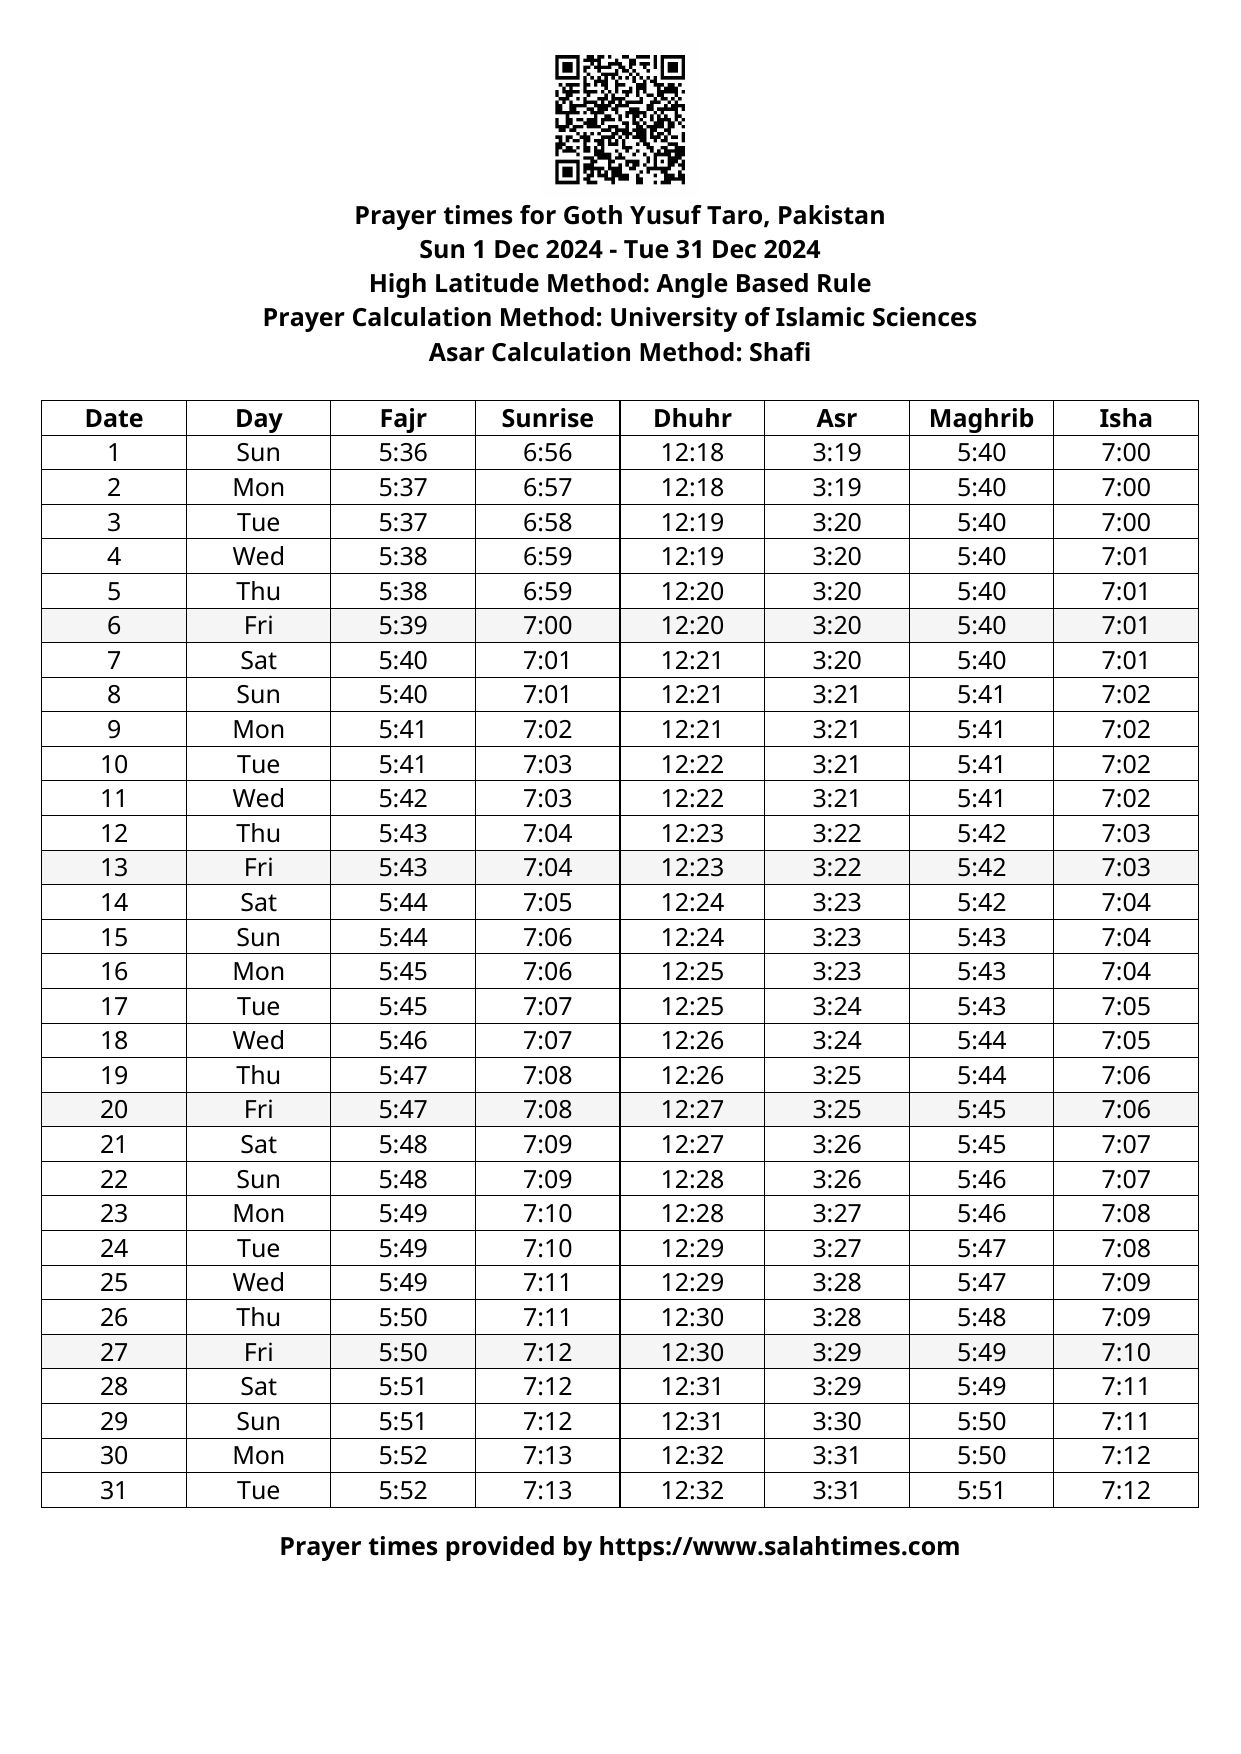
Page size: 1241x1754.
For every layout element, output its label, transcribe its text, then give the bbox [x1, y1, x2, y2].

table_cell 5:45 [331, 989, 475, 1022]
table_cell 5:45 [331, 954, 475, 988]
table_cell 13 [42, 851, 186, 884]
table_cell 7:11 [476, 1266, 619, 1299]
table_cell 5:44 [331, 885, 475, 919]
table_cell 3:21 [765, 781, 909, 815]
table_cell 12:28 [621, 1162, 764, 1195]
table_cell 7:09 [476, 1127, 619, 1161]
table_cell Fri [187, 609, 330, 642]
table_cell Sat [187, 1127, 330, 1161]
table_cell 18 [42, 1024, 186, 1057]
table_cell 12:20 [621, 574, 764, 607]
table_cell 4 [42, 539, 186, 573]
table_cell 5:43 [331, 851, 475, 884]
table_cell 5:40 [910, 574, 1053, 607]
table_cell 5:48 [910, 1300, 1053, 1334]
table_cell 5:50 [331, 1300, 475, 1334]
table_cell 5:40 [910, 643, 1053, 677]
table_cell 5:42 [910, 851, 1053, 884]
table_cell Tue [187, 747, 330, 780]
table_cell 12 [42, 816, 186, 849]
table_cell 7:08 [476, 1093, 619, 1126]
table_cell 7:12 [1054, 1473, 1198, 1507]
table_cell 7:03 [1054, 851, 1198, 884]
table_cell 3:21 [765, 678, 909, 711]
table_cell 7:03 [476, 747, 619, 780]
table_cell 5:42 [910, 885, 1053, 919]
table_cell Sat [187, 1369, 330, 1403]
table_cell 12:23 [621, 851, 764, 884]
table_cell 3:21 [765, 747, 909, 780]
table_cell 7:00 [1054, 505, 1198, 538]
table_cell 12:32 [621, 1473, 764, 1507]
table_cell Mon [187, 1439, 330, 1472]
table_cell 5:41 [910, 747, 1053, 780]
table_cell 5:37 [331, 505, 475, 538]
table_cell 5:52 [331, 1439, 475, 1472]
table_cell 5:45 [910, 1127, 1053, 1161]
table_cell 6:59 [476, 574, 619, 607]
table_cell 29 [42, 1404, 186, 1437]
table_cell 5:41 [910, 678, 1053, 711]
table_cell 7:01 [1054, 643, 1198, 677]
table_cell 8 [42, 678, 186, 711]
table_cell 3:20 [765, 505, 909, 538]
table_cell 7:07 [476, 989, 619, 1022]
table_cell 7:01 [1054, 609, 1198, 642]
table_cell 7:11 [1054, 1404, 1198, 1437]
table_cell 12:25 [621, 954, 764, 988]
table_cell 7:08 [476, 1058, 619, 1092]
table_cell 3:28 [765, 1266, 909, 1299]
table_cell 3:24 [765, 1024, 909, 1057]
table_cell 7:02 [476, 712, 619, 746]
table_cell 5:43 [910, 920, 1053, 953]
table_cell Sun [187, 1162, 330, 1195]
table_cell Fri [187, 1335, 330, 1368]
table_cell Fri [187, 1093, 330, 1126]
table_cell 5:41 [331, 747, 475, 780]
table_cell 3:23 [765, 885, 909, 919]
table_cell Mon [187, 712, 330, 746]
table_cell 3:23 [765, 920, 909, 953]
table_cell 10 [42, 747, 186, 780]
table_cell 5:51 [331, 1404, 475, 1437]
table_cell 21 [42, 1127, 186, 1161]
table_header Isha [1054, 401, 1198, 434]
table_header Maghrib [910, 401, 1053, 434]
table_cell 5:40 [331, 643, 475, 677]
table_cell 7:06 [476, 954, 619, 988]
table_cell 3:22 [765, 851, 909, 884]
table_cell 7:04 [1054, 920, 1198, 953]
table_cell 5:40 [910, 609, 1053, 642]
table_cell 5:47 [910, 1266, 1053, 1299]
table_cell 5:41 [910, 712, 1053, 746]
table_cell 5:42 [910, 816, 1053, 849]
table_cell 3:24 [765, 989, 909, 1022]
table_cell 12:18 [621, 470, 764, 504]
table_cell Sun [187, 920, 330, 953]
table_cell 5:40 [910, 505, 1053, 538]
table_cell 5:44 [910, 1024, 1053, 1057]
table_cell 5:48 [331, 1127, 475, 1161]
table_cell 3:26 [765, 1127, 909, 1161]
table_cell 5:43 [910, 954, 1053, 988]
table_cell Sun [187, 678, 330, 711]
table_cell 3:29 [765, 1369, 909, 1403]
table_cell 12:30 [621, 1335, 764, 1368]
table_cell 3:19 [765, 436, 909, 469]
table_cell 5:47 [331, 1058, 475, 1092]
table_cell 7:02 [1054, 781, 1198, 815]
table_cell 5:49 [910, 1369, 1053, 1403]
table_cell 3:20 [765, 609, 909, 642]
table_cell 7:05 [1054, 1024, 1198, 1057]
table_cell 3:21 [765, 712, 909, 746]
table_cell Fri [187, 851, 330, 884]
table_cell 5:40 [331, 678, 475, 711]
table_cell 7:00 [1054, 470, 1198, 504]
table_cell 6:58 [476, 505, 619, 538]
table_header Fajr [331, 401, 475, 434]
table_cell 12:27 [621, 1093, 764, 1126]
table_cell 17 [42, 989, 186, 1022]
text Sun 1 Dec 2024 - Tue 31 Dec 2024 [42, 232, 1198, 266]
table_cell 12:19 [621, 539, 764, 573]
table_cell 12:26 [621, 1058, 764, 1092]
table_cell 7:09 [476, 1162, 619, 1195]
table_cell 3:19 [765, 470, 909, 504]
table_cell 6:59 [476, 539, 619, 573]
table_cell 7:04 [1054, 954, 1198, 988]
table_cell 5:41 [331, 712, 475, 746]
table_cell 3:31 [765, 1473, 909, 1507]
table_cell 5:37 [331, 470, 475, 504]
table_cell 28 [42, 1369, 186, 1403]
table_cell 7:11 [1054, 1369, 1198, 1403]
table_cell 12:24 [621, 920, 764, 953]
table_cell 3:20 [765, 643, 909, 677]
table_cell 12:22 [621, 781, 764, 815]
table_cell 12:31 [621, 1404, 764, 1437]
table_cell 5:46 [910, 1162, 1053, 1195]
table_cell 12:18 [621, 436, 764, 469]
table_cell 7:07 [1054, 1162, 1198, 1195]
table_cell 7:01 [1054, 539, 1198, 573]
table_cell 12:29 [621, 1266, 764, 1299]
table_cell 3:27 [765, 1231, 909, 1264]
table_cell 5:40 [910, 539, 1053, 573]
table_cell 12:19 [621, 505, 764, 538]
table_cell 3:28 [765, 1300, 909, 1334]
table_cell 14 [42, 885, 186, 919]
table_cell 5:50 [910, 1404, 1053, 1437]
table_header Day [187, 401, 330, 434]
table_cell 1 [42, 436, 186, 469]
table_cell 5:46 [910, 1196, 1053, 1230]
table_cell 3:20 [765, 574, 909, 607]
table_cell Sun [187, 1404, 330, 1437]
table_cell Wed [187, 539, 330, 573]
table_cell 5:38 [331, 574, 475, 607]
table_cell 3:30 [765, 1404, 909, 1437]
table_cell 19 [42, 1058, 186, 1092]
table_cell 12:28 [621, 1196, 764, 1230]
table_cell 5:42 [331, 781, 475, 815]
table_cell 5:44 [331, 920, 475, 953]
table_cell 2 [42, 470, 186, 504]
table_cell 7:06 [1054, 1093, 1198, 1126]
table_cell 7:02 [1054, 747, 1198, 780]
table_header Date [42, 401, 186, 434]
table_cell 31 [42, 1473, 186, 1507]
table_cell 3:23 [765, 954, 909, 988]
table_cell Sun [187, 436, 330, 469]
text Prayer times provided by https://www.salahtimes.com [42, 1528, 1198, 1563]
table_cell Thu [187, 1058, 330, 1092]
table_cell 9 [42, 712, 186, 746]
table_cell Wed [187, 781, 330, 815]
table_cell 7:01 [1054, 574, 1198, 607]
table_cell 7:12 [476, 1369, 619, 1403]
table_cell 7:02 [1054, 712, 1198, 746]
table_cell 5 [42, 574, 186, 607]
table_cell 5:36 [331, 436, 475, 469]
table_cell 30 [42, 1439, 186, 1472]
table_cell 7:05 [1054, 989, 1198, 1022]
table_cell Thu [187, 816, 330, 849]
table_cell 22 [42, 1162, 186, 1195]
table_cell 5:51 [910, 1473, 1053, 1507]
table_cell 25 [42, 1266, 186, 1299]
table_cell 7:04 [476, 851, 619, 884]
table_cell 7:13 [476, 1439, 619, 1472]
table_cell 5:47 [331, 1093, 475, 1126]
table_cell Tue [187, 989, 330, 1022]
table_cell 23 [42, 1196, 186, 1230]
table_cell 7:04 [476, 816, 619, 849]
table_cell Thu [187, 1300, 330, 1334]
table_cell 12:21 [621, 678, 764, 711]
table_cell 5:40 [910, 436, 1053, 469]
table_cell 7:12 [476, 1335, 619, 1368]
table_cell 7:12 [476, 1404, 619, 1437]
table_cell Mon [187, 954, 330, 988]
table_cell 3 [42, 505, 186, 538]
table_header Sunrise [476, 401, 619, 434]
table_cell 7:08 [1054, 1231, 1198, 1264]
table_cell 6 [42, 609, 186, 642]
table_cell Tue [187, 1231, 330, 1264]
table_cell 5:50 [331, 1335, 475, 1368]
table_cell 7:07 [1054, 1127, 1198, 1161]
table_cell 7:02 [1054, 678, 1198, 711]
table_cell 7:10 [476, 1231, 619, 1264]
table_cell 12:27 [621, 1127, 764, 1161]
table_cell 7:05 [476, 885, 619, 919]
table_cell 12:20 [621, 609, 764, 642]
table_cell 7:10 [1054, 1335, 1198, 1368]
table_cell 5:49 [910, 1335, 1053, 1368]
table_cell 5:47 [910, 1231, 1053, 1264]
table_cell 3:26 [765, 1162, 909, 1195]
table_cell 15 [42, 920, 186, 953]
table_cell 7:00 [476, 609, 619, 642]
table_cell 7:08 [1054, 1196, 1198, 1230]
table_cell Mon [187, 1196, 330, 1230]
table_cell 5:40 [910, 470, 1053, 504]
table_cell Mon [187, 470, 330, 504]
table_cell 7:07 [476, 1024, 619, 1057]
table_cell 5:44 [910, 1058, 1053, 1092]
table_cell 7:04 [1054, 885, 1198, 919]
table_cell 12:22 [621, 747, 764, 780]
table_cell 12:21 [621, 712, 764, 746]
table_cell 7 [42, 643, 186, 677]
table_header Dhuhr [621, 401, 764, 434]
table_cell 7:03 [476, 781, 619, 815]
table_cell 7:11 [476, 1300, 619, 1334]
table_cell 3:25 [765, 1058, 909, 1092]
table_cell Wed [187, 1266, 330, 1299]
table_cell 7:13 [476, 1473, 619, 1507]
table_cell 7:09 [1054, 1300, 1198, 1334]
text Prayer times for Goth Yusuf Taro, Pakistan [42, 198, 1198, 232]
table_cell 12:32 [621, 1439, 764, 1472]
table_cell Sat [187, 643, 330, 677]
table_cell 5:49 [331, 1266, 475, 1299]
table_header Asr [765, 401, 909, 434]
table_cell 5:50 [910, 1439, 1053, 1472]
table_cell 5:39 [331, 609, 475, 642]
table_cell 12:26 [621, 1024, 764, 1057]
picture [542, 41, 699, 198]
table_cell 7:00 [1054, 436, 1198, 469]
table_cell 11 [42, 781, 186, 815]
table_cell 6:57 [476, 470, 619, 504]
table_cell 7:09 [1054, 1266, 1198, 1299]
table_cell 5:45 [910, 1093, 1053, 1126]
table_cell 5:43 [910, 989, 1053, 1022]
text Prayer Calculation Method: University of Islamic Sciences [42, 300, 1198, 334]
table_cell Tue [187, 1473, 330, 1507]
table_cell 3:29 [765, 1335, 909, 1368]
table_cell Thu [187, 574, 330, 607]
table_cell 7:01 [476, 643, 619, 677]
table_cell 3:25 [765, 1093, 909, 1126]
table_cell 5:43 [331, 816, 475, 849]
table_cell 7:10 [476, 1196, 619, 1230]
table_cell 12:23 [621, 816, 764, 849]
table_cell Sat [187, 885, 330, 919]
table_cell 12:21 [621, 643, 764, 677]
table_cell 5:46 [331, 1024, 475, 1057]
table_cell 7:01 [476, 678, 619, 711]
table_cell 12:31 [621, 1369, 764, 1403]
table_cell 3:31 [765, 1439, 909, 1472]
text Asar Calculation Method: Shafi [42, 334, 1198, 368]
table_cell 12:25 [621, 989, 764, 1022]
table_cell 5:49 [331, 1231, 475, 1264]
table_cell 5:48 [331, 1162, 475, 1195]
text High Latitude Method: Angle Based Rule [42, 266, 1198, 300]
table_cell 6:56 [476, 436, 619, 469]
table_cell 12:30 [621, 1300, 764, 1334]
table_cell 24 [42, 1231, 186, 1264]
table_cell 5:49 [331, 1196, 475, 1230]
table_cell 7:12 [1054, 1439, 1198, 1472]
table_cell 3:20 [765, 539, 909, 573]
table_cell 5:41 [910, 781, 1053, 815]
table_cell 7:06 [1054, 1058, 1198, 1092]
table_cell 20 [42, 1093, 186, 1126]
table_cell 7:03 [1054, 816, 1198, 849]
table_cell Wed [187, 1024, 330, 1057]
table_cell 7:06 [476, 920, 619, 953]
table_cell 12:29 [621, 1231, 764, 1264]
table_cell 5:51 [331, 1369, 475, 1403]
table_cell Tue [187, 505, 330, 538]
table_cell 26 [42, 1300, 186, 1334]
table_cell 12:24 [621, 885, 764, 919]
table_cell 16 [42, 954, 186, 988]
table_cell 5:52 [331, 1473, 475, 1507]
table_cell 27 [42, 1335, 186, 1368]
table_cell 3:22 [765, 816, 909, 849]
table_cell 5:38 [331, 539, 475, 573]
table_cell 3:27 [765, 1196, 909, 1230]
